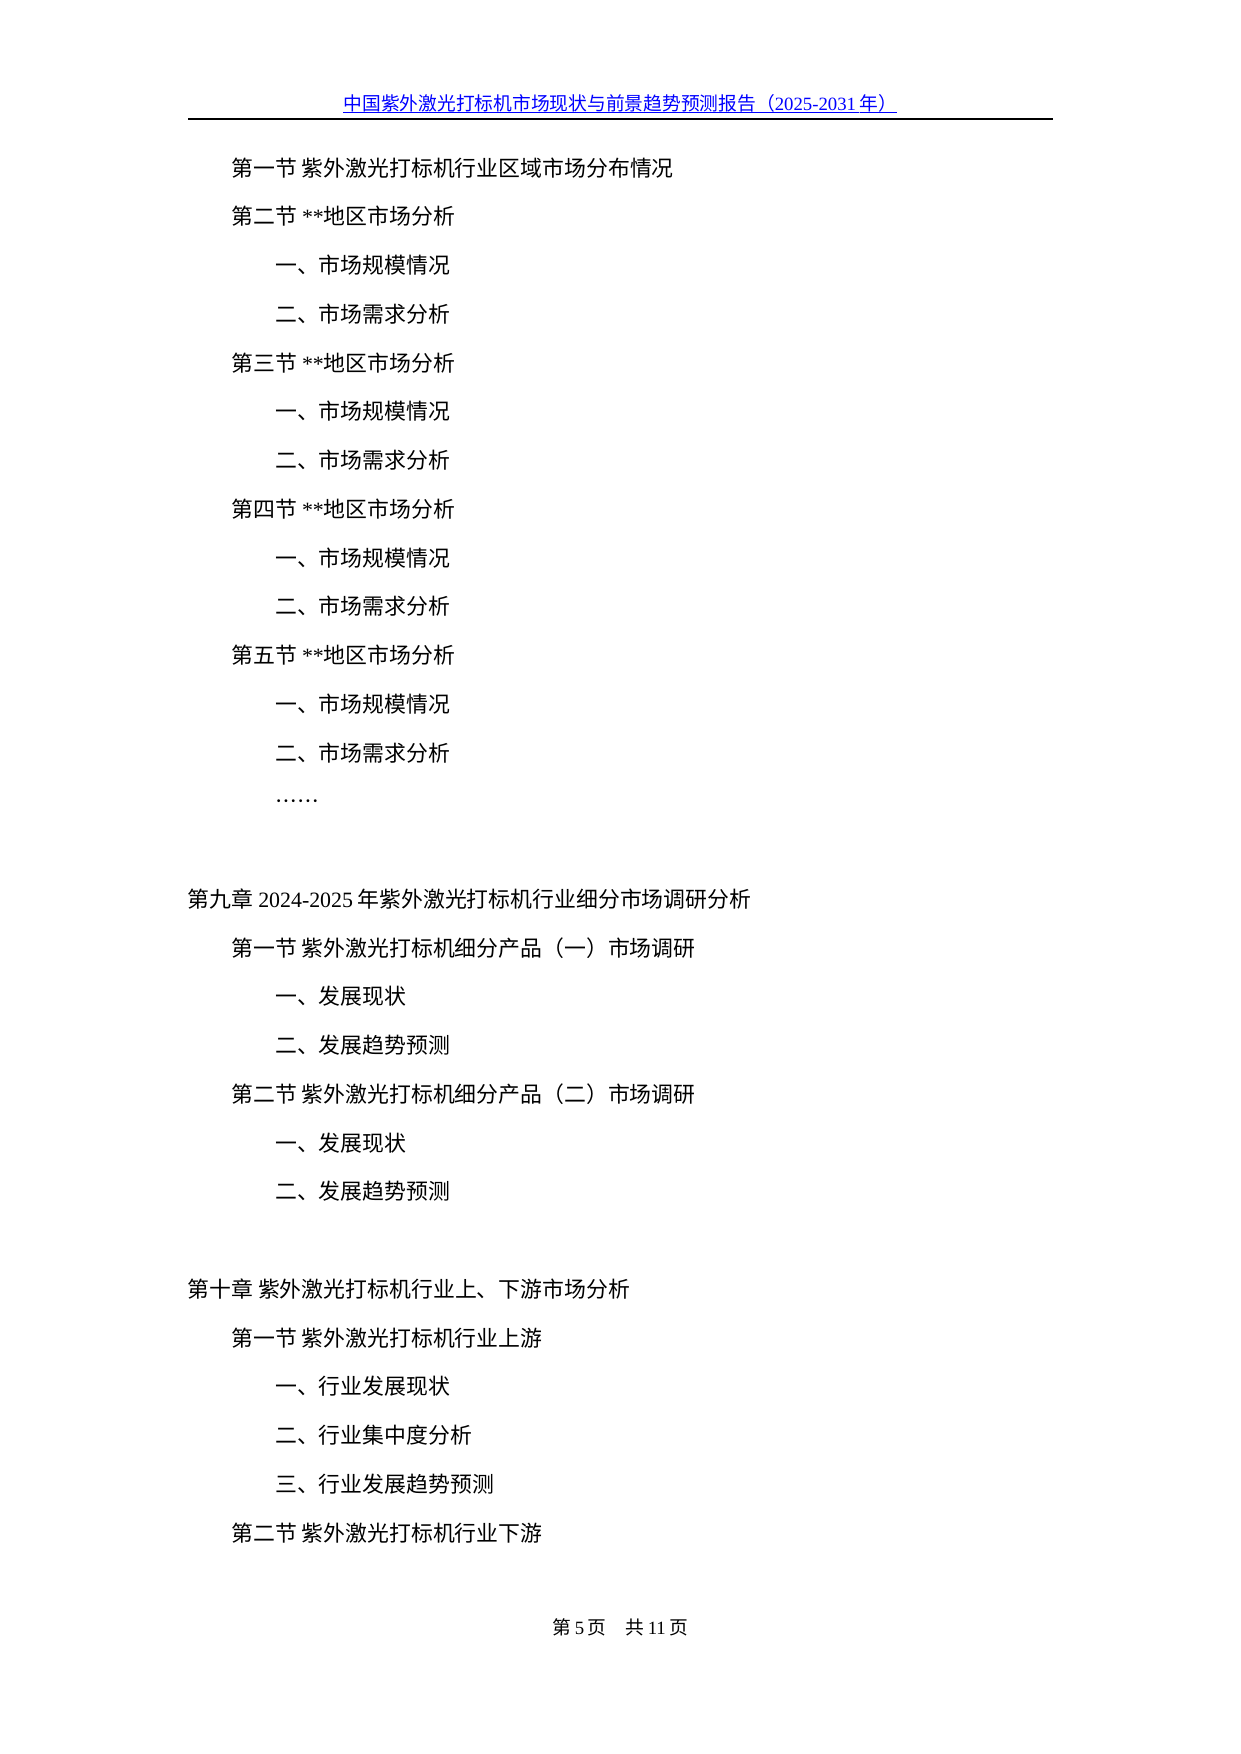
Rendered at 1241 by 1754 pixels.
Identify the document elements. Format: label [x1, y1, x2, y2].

text [187, 150, 1053, 1548]
